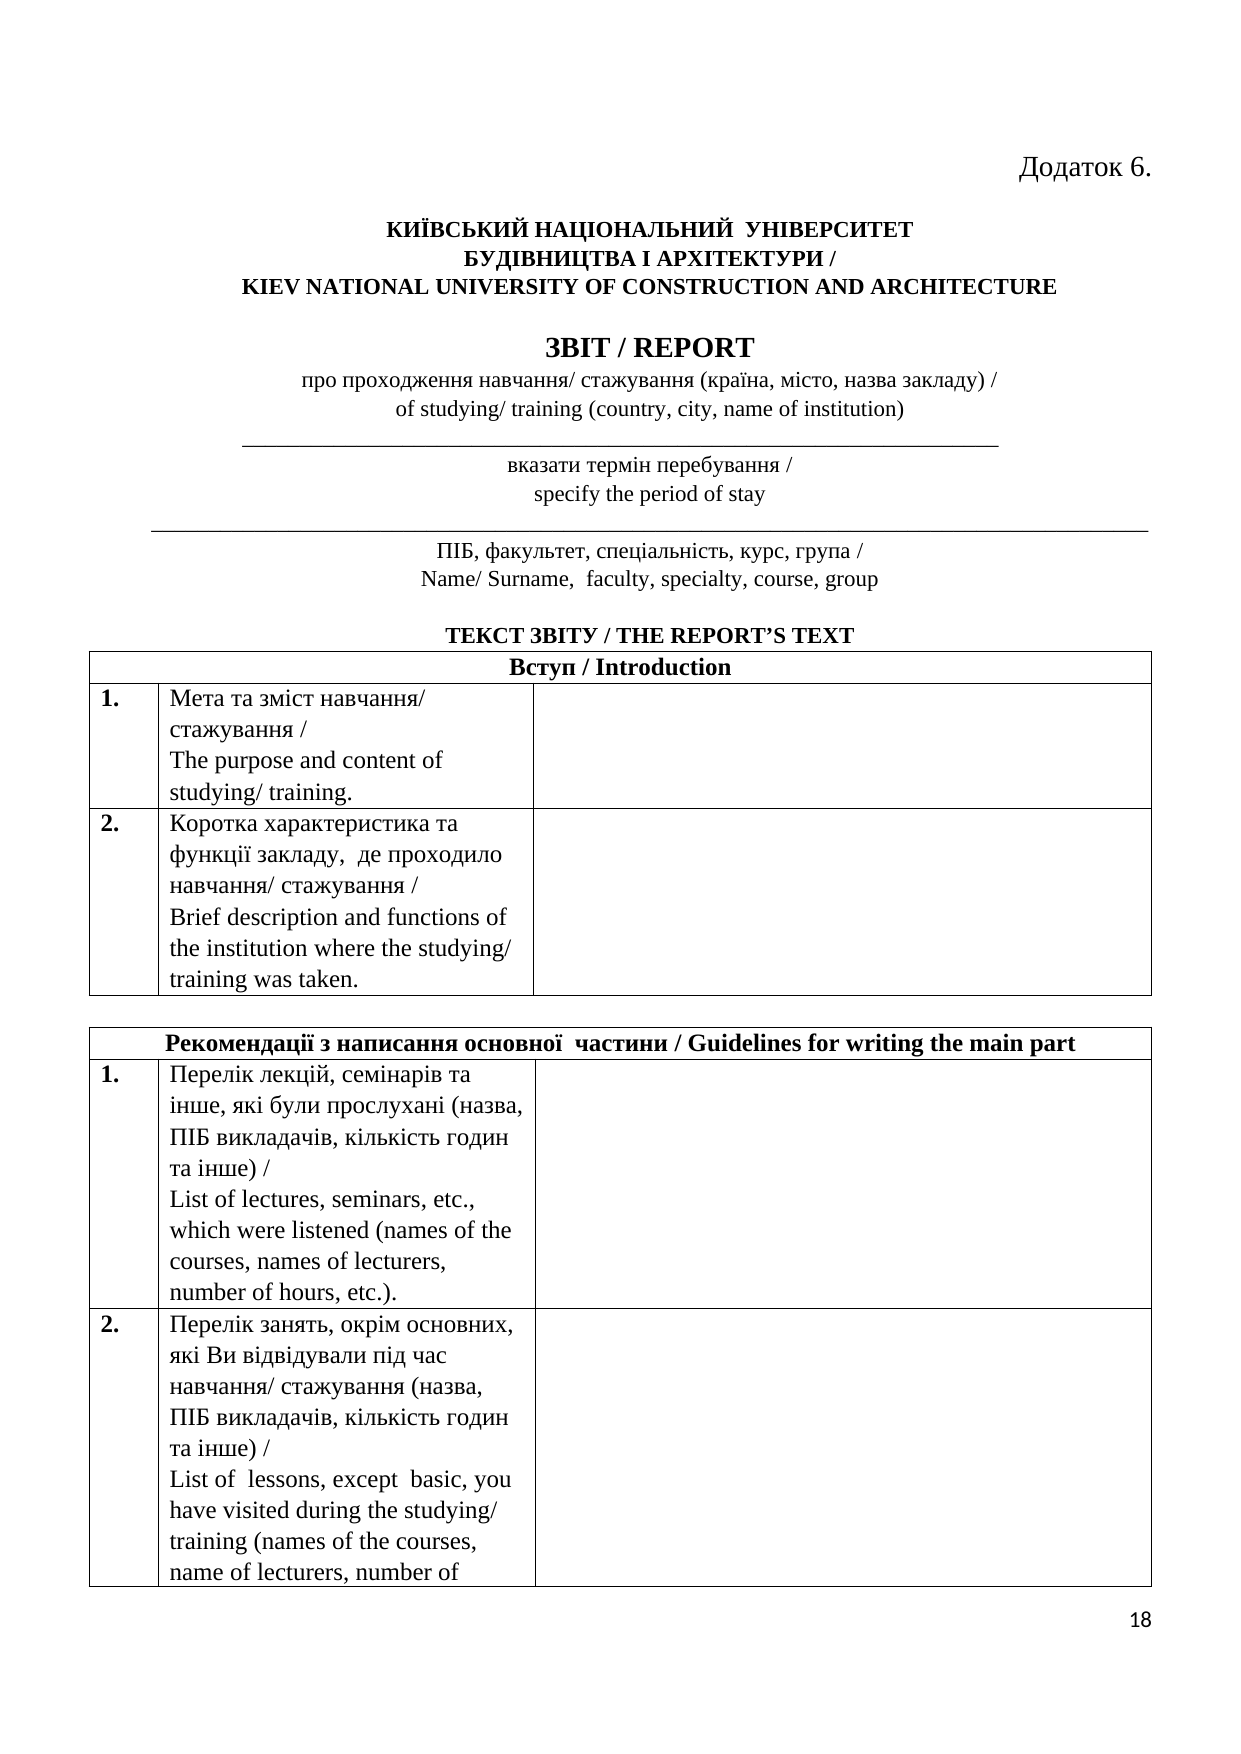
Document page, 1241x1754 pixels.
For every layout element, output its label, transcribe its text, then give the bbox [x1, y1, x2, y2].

table_cell 2. [90, 1309, 158, 1586]
table_cell Мета та зміст навчання/ стажування / The purpose and content of studying/ training. [159, 684, 533, 807]
table_cell [534, 684, 1151, 807]
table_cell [159, 1309, 535, 1586]
text БУДІВНИЦТВА І АРХІТЕКТУРИ / [89, 245, 1152, 271]
table_header Рекомендації з написання основної частини / Guidelines for writing the main part [90, 1028, 1151, 1058]
text _______________________________________________________________________________________ [89, 508, 1152, 535]
table_cell 1. [90, 684, 158, 807]
text specify the period of stay [89, 480, 1152, 506]
text про проходження навчання/ стажування (країна, місто, назва закладу) / [89, 366, 1152, 393]
text ЗВІТ / REPORT [89, 330, 1152, 364]
table_cell Перелік лекцій, семінарів та інше, які були прослухані (назва, ПІБ викладачів, кількість годин та інше) / List of lectures, seminars, etc., which were listened (names of the courses, names of lecturers, number of hours, etc.). [159, 1060, 535, 1308]
text Name/ Surname, faculty, specialty, course, group [89, 565, 1152, 592]
table_cell 2. [90, 809, 158, 994]
table_cell [536, 1309, 1151, 1586]
table_cell Коротка характеристика та функції закладу, де проходило навчання/ стажування / Brief description and functions of the institution where the studying/ training was taken. [159, 809, 533, 994]
text KIEV NATIONAL UNIVERSITY OF CONSTRUCTION AND ARCHITECTURE [89, 273, 1152, 299]
text Додаток 6. [89, 149, 1152, 183]
text вказати термін перебування / [89, 452, 1152, 478]
table_cell [536, 1060, 1151, 1308]
text ТЕКСТ ЗВІТУ / THE REPORT’S TEXT [89, 622, 1152, 648]
text КИЇВСЬКИЙ НАЦІОНАЛЬНИЙ УНІВЕРСИТЕТ [89, 216, 1152, 243]
text ПІБ, факультет, спеціальність, курс, група / [89, 537, 1152, 563]
table_header Вступ / Introduction [90, 652, 1151, 682]
table_cell [534, 809, 1151, 994]
table_cell 1. [90, 1060, 158, 1308]
text of studying/ training (country, city, name of institution) __________________________________________________________________ [89, 395, 1152, 449]
